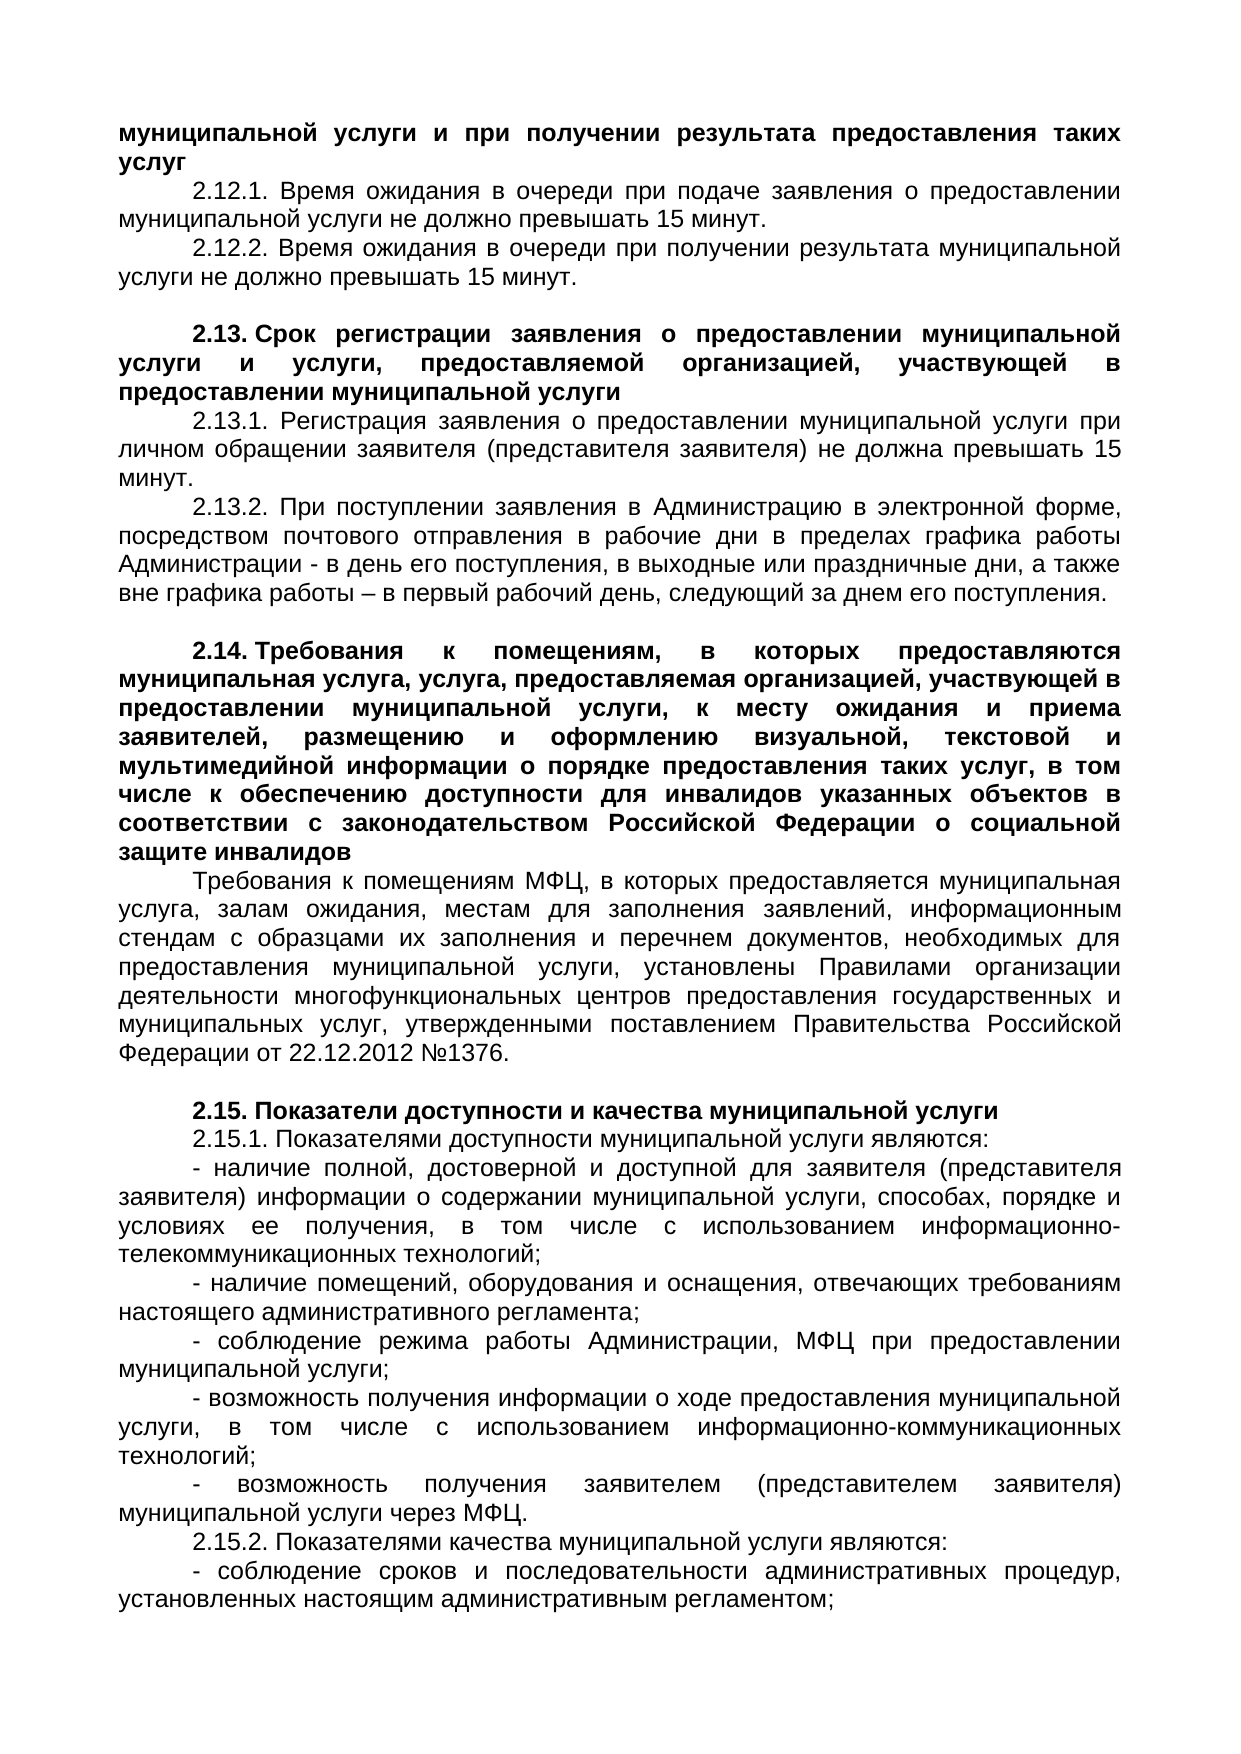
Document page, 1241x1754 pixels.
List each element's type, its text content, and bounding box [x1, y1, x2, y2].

text 2.14. Требования к помещениям, в которых предоставляются муниципальная услуга, услуга, предоставляемая организацией, участвующей в предоставлении муниципальной услуги, к месту ожидания и приема заявителей, размещению и оформлению визуальной, текстовой и мультимедийной информации о порядке предоставления таких услуг, в том числе к обеспечению доступности для инвалидов указанных объектов в соответствии с законодательством Российской Федерации о социальной защите инвалидов [118, 636, 1122, 866]
text - наличие полной, достоверной и доступной для заявителя (представителя заявителя) информации о содержании муниципальной услуги, способах, порядке и условиях ее получения, в том числе с использованием информационно-телекоммуникационных технологий; [118, 1153, 1122, 1268]
text 2.13.2. При поступлении заявления в Администрацию в электронной форме, посредством почтового отправления в рабочие дни в пределах графика работы Администрации - в день его поступления, в выходные или праздничные дни, а также вне графика работы – в первый рабочий день, следующий за днем его поступления. [118, 492, 1122, 607]
text 2.12.2. Время ожидания в очереди при получении результата муниципальной услуги не должно превышать 15 минут. [118, 233, 1122, 291]
text Требования к помещениям МФЦ, в которых предоставляется муниципальная услуга, залам ожидания, местам для заполнения заявлений, информационным стендам с образцами их заполнения и перечнем документов, необходимых для предоставления муниципальной услуги, установлены Правилами организации деятельности многофункциональных центров предоставления государственных и муниципальных услуг, утвержденными поставлением Правительства Российской Федерации от 22.12.2012 №1376. [118, 866, 1122, 1067]
text 2.15.2. Показателями качества муниципальной услуги являются: [118, 1527, 1122, 1556]
text 2.13.1. Регистрация заявления о предоставлении муниципальной услуги при личном обращении заявителя (представителя заявителя) не должна превышать 15 минут. [118, 406, 1122, 492]
text - возможность получения информации о ходе предоставления муниципальной услуги, в том числе с использованием информационно-коммуникационных технологий; [118, 1383, 1122, 1469]
text - наличие помещений, оборудования и оснащения, отвечающих требованиям настоящего административного регламента; [118, 1268, 1122, 1326]
text 2.15.1. Показателями доступности муниципальной услуги являются: [118, 1124, 1122, 1153]
text 2.15. Показатели доступности и качества муниципальной услуги [118, 1096, 1122, 1124]
text - возможность получения заявителем (представителем заявителя) муниципальной услуги через МФЦ. [118, 1469, 1122, 1527]
text - соблюдение сроков и последовательности административных процедур, установленных настоящим административным регламентом; [118, 1556, 1122, 1613]
text 2.12.1. Время ожидания в очереди при подаче заявления о предоставлении муниципальной услуги не должно превышать 15 минут. [118, 176, 1122, 233]
text 2.13. Срок регистрации заявления о предоставлении муниципальной услуги и услуги, предоставляемой организацией, участвующей в предоставлении муниципальной услуги [118, 319, 1122, 406]
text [118, 118, 1122, 176]
text - соблюдение режима работы Администрации, МФЦ при предоставлении муниципальной услуги; [118, 1326, 1122, 1383]
